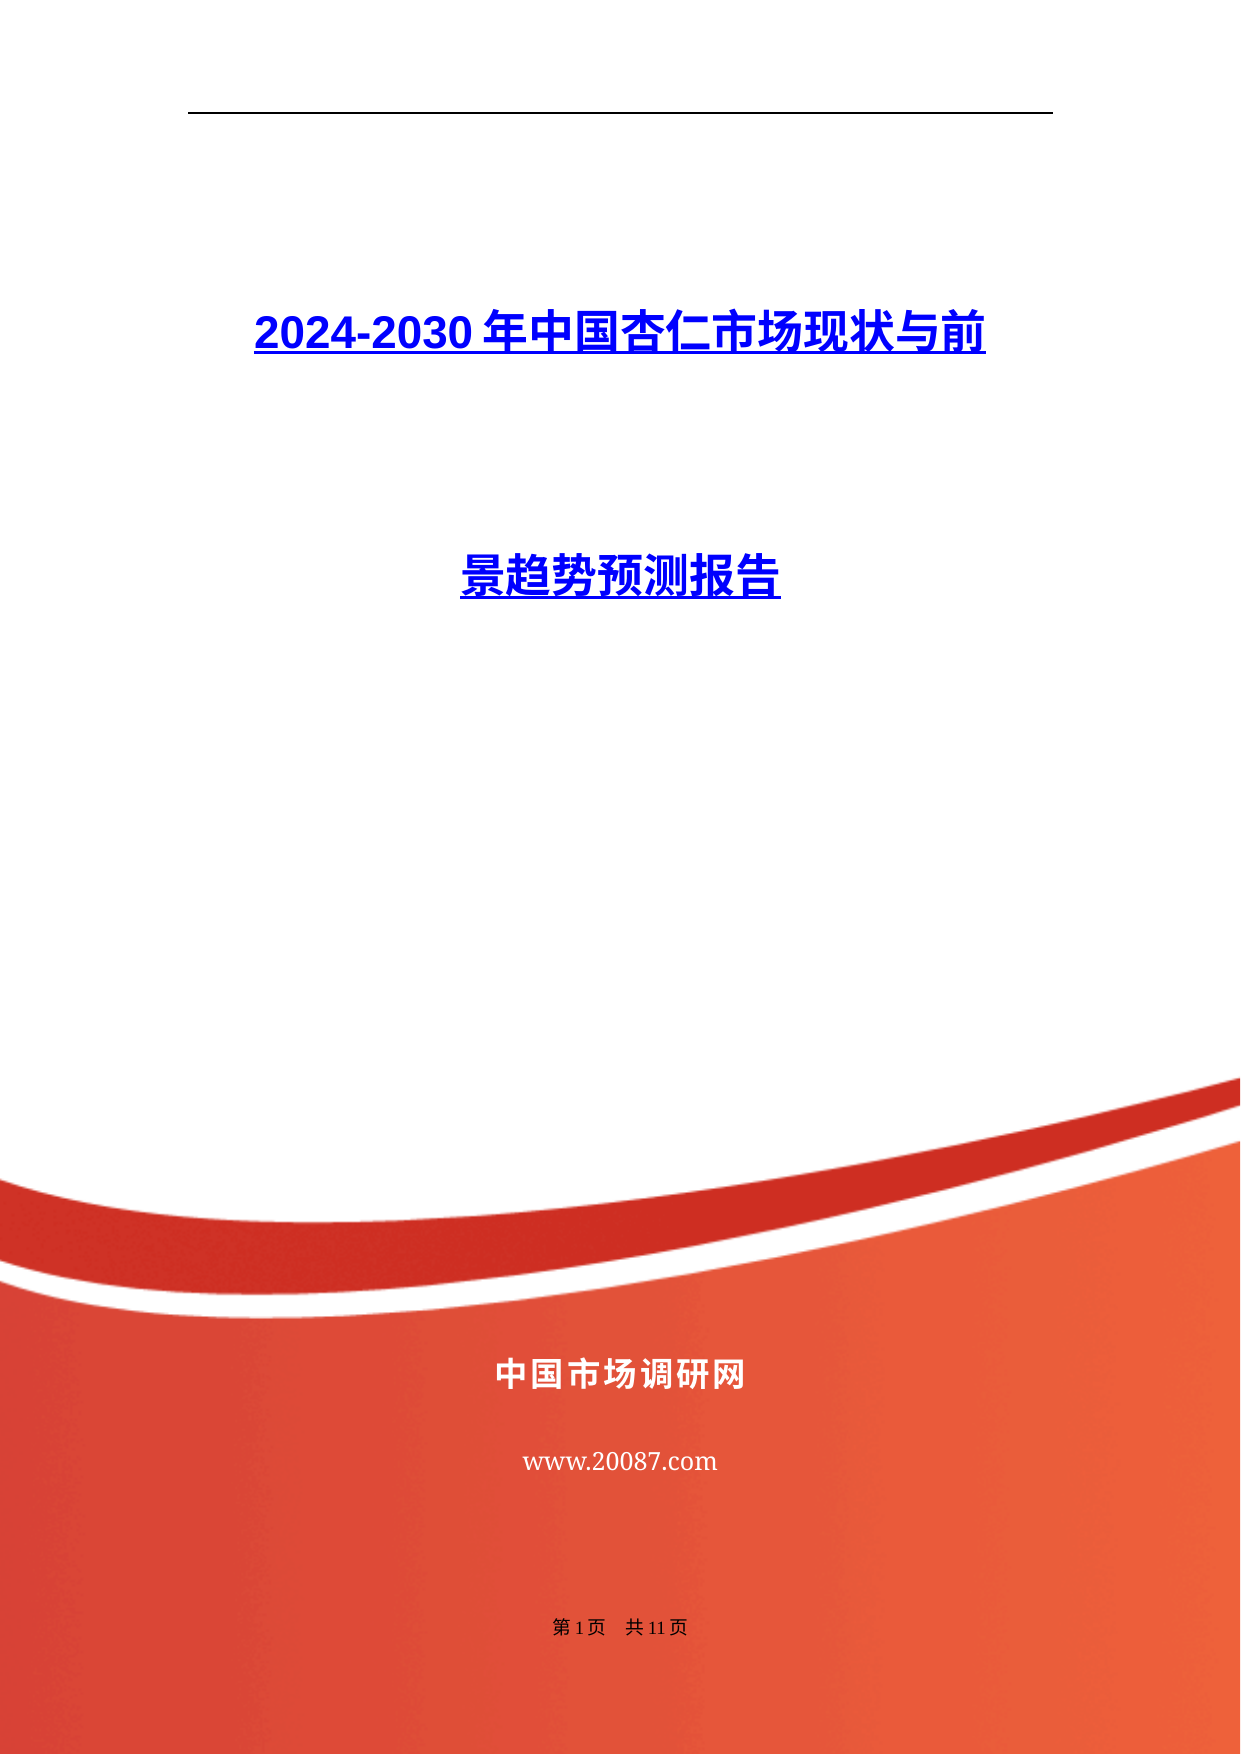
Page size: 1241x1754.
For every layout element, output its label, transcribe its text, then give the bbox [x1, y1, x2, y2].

text www.20087.com [187, 1428, 1053, 1493]
subtitle 中国市场调研网 [187, 1339, 1053, 1404]
table_header 2024-2030年中国杏仁市场现状与前景趋势预测报告 [188, 207, 1053, 773]
picture [0, 1006, 1241, 1754]
